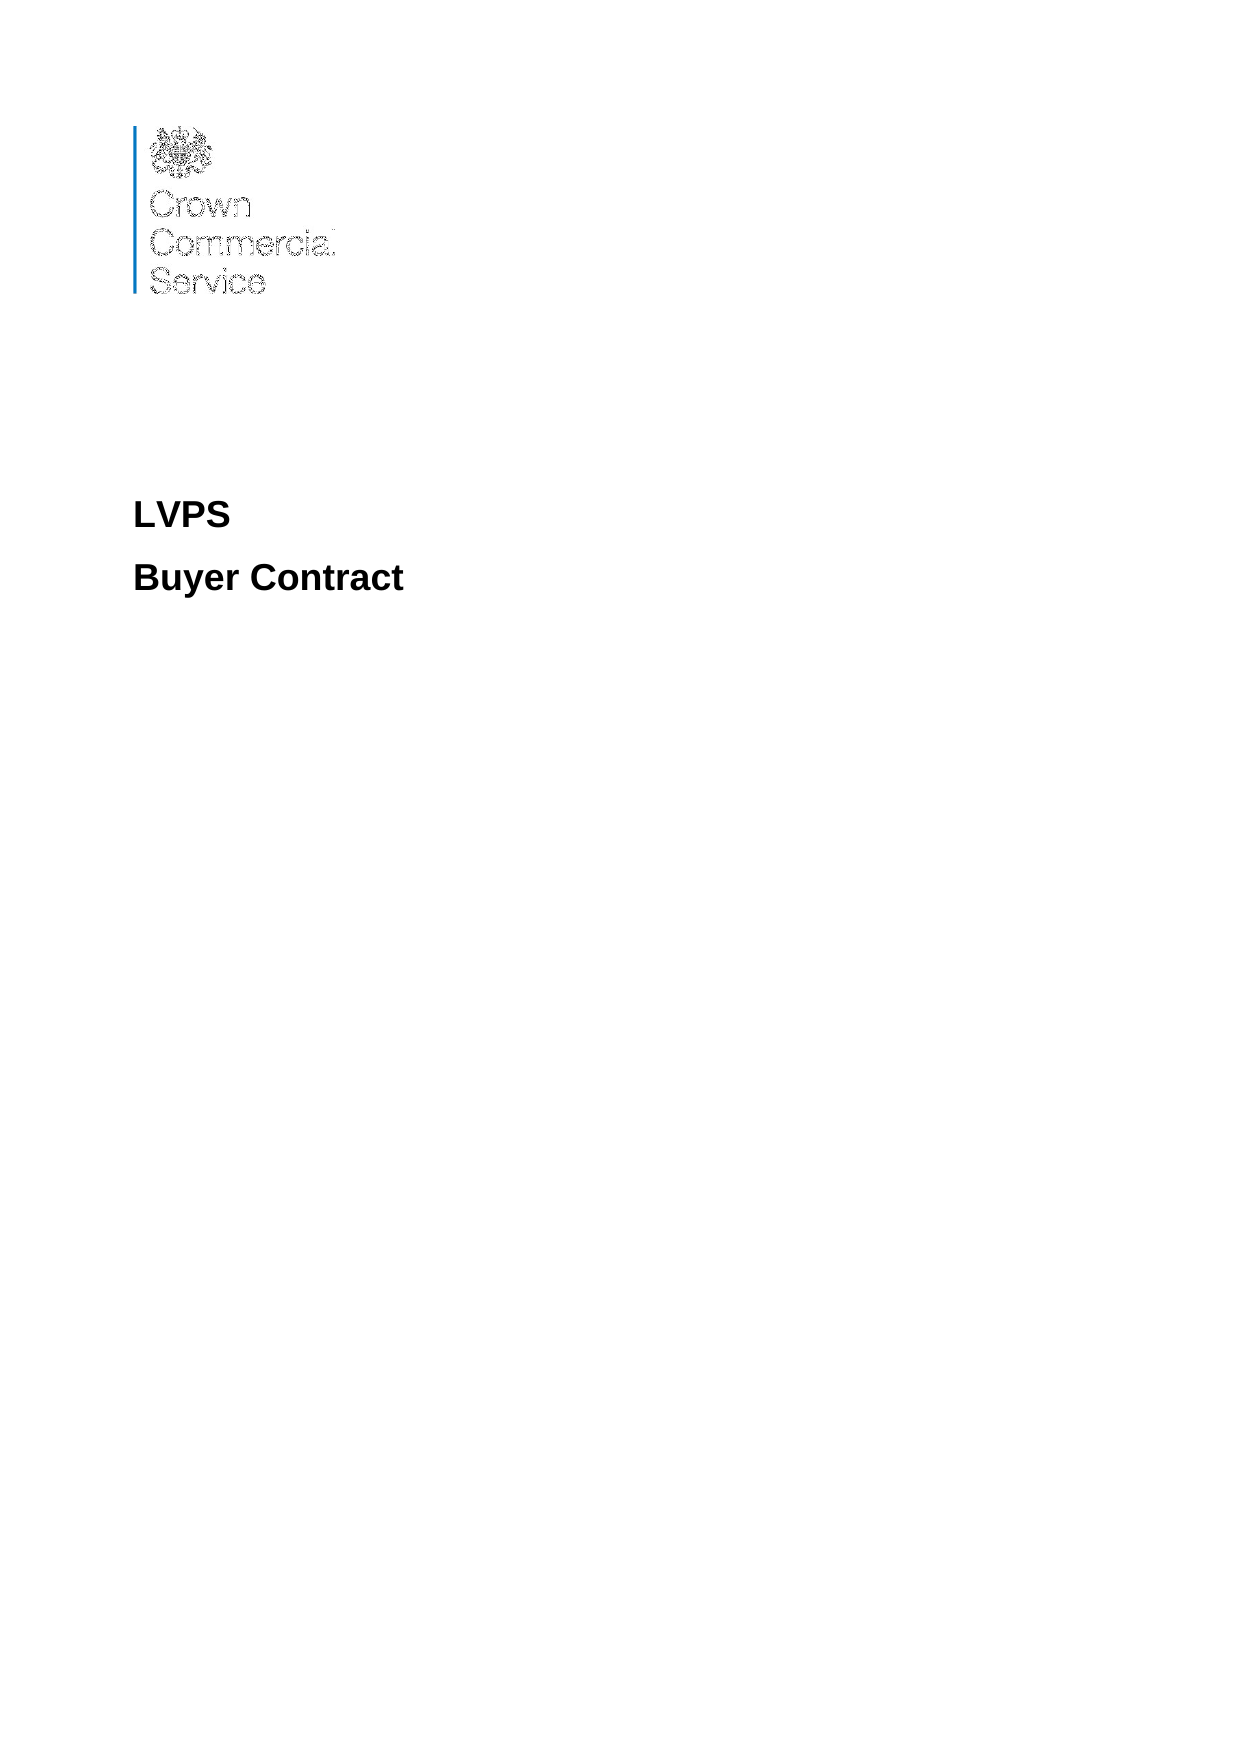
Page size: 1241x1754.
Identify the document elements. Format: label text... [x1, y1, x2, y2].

text LVPS [133, 492, 1107, 535]
text Buyer Contract [133, 555, 1107, 598]
picture [133, 126, 335, 294]
